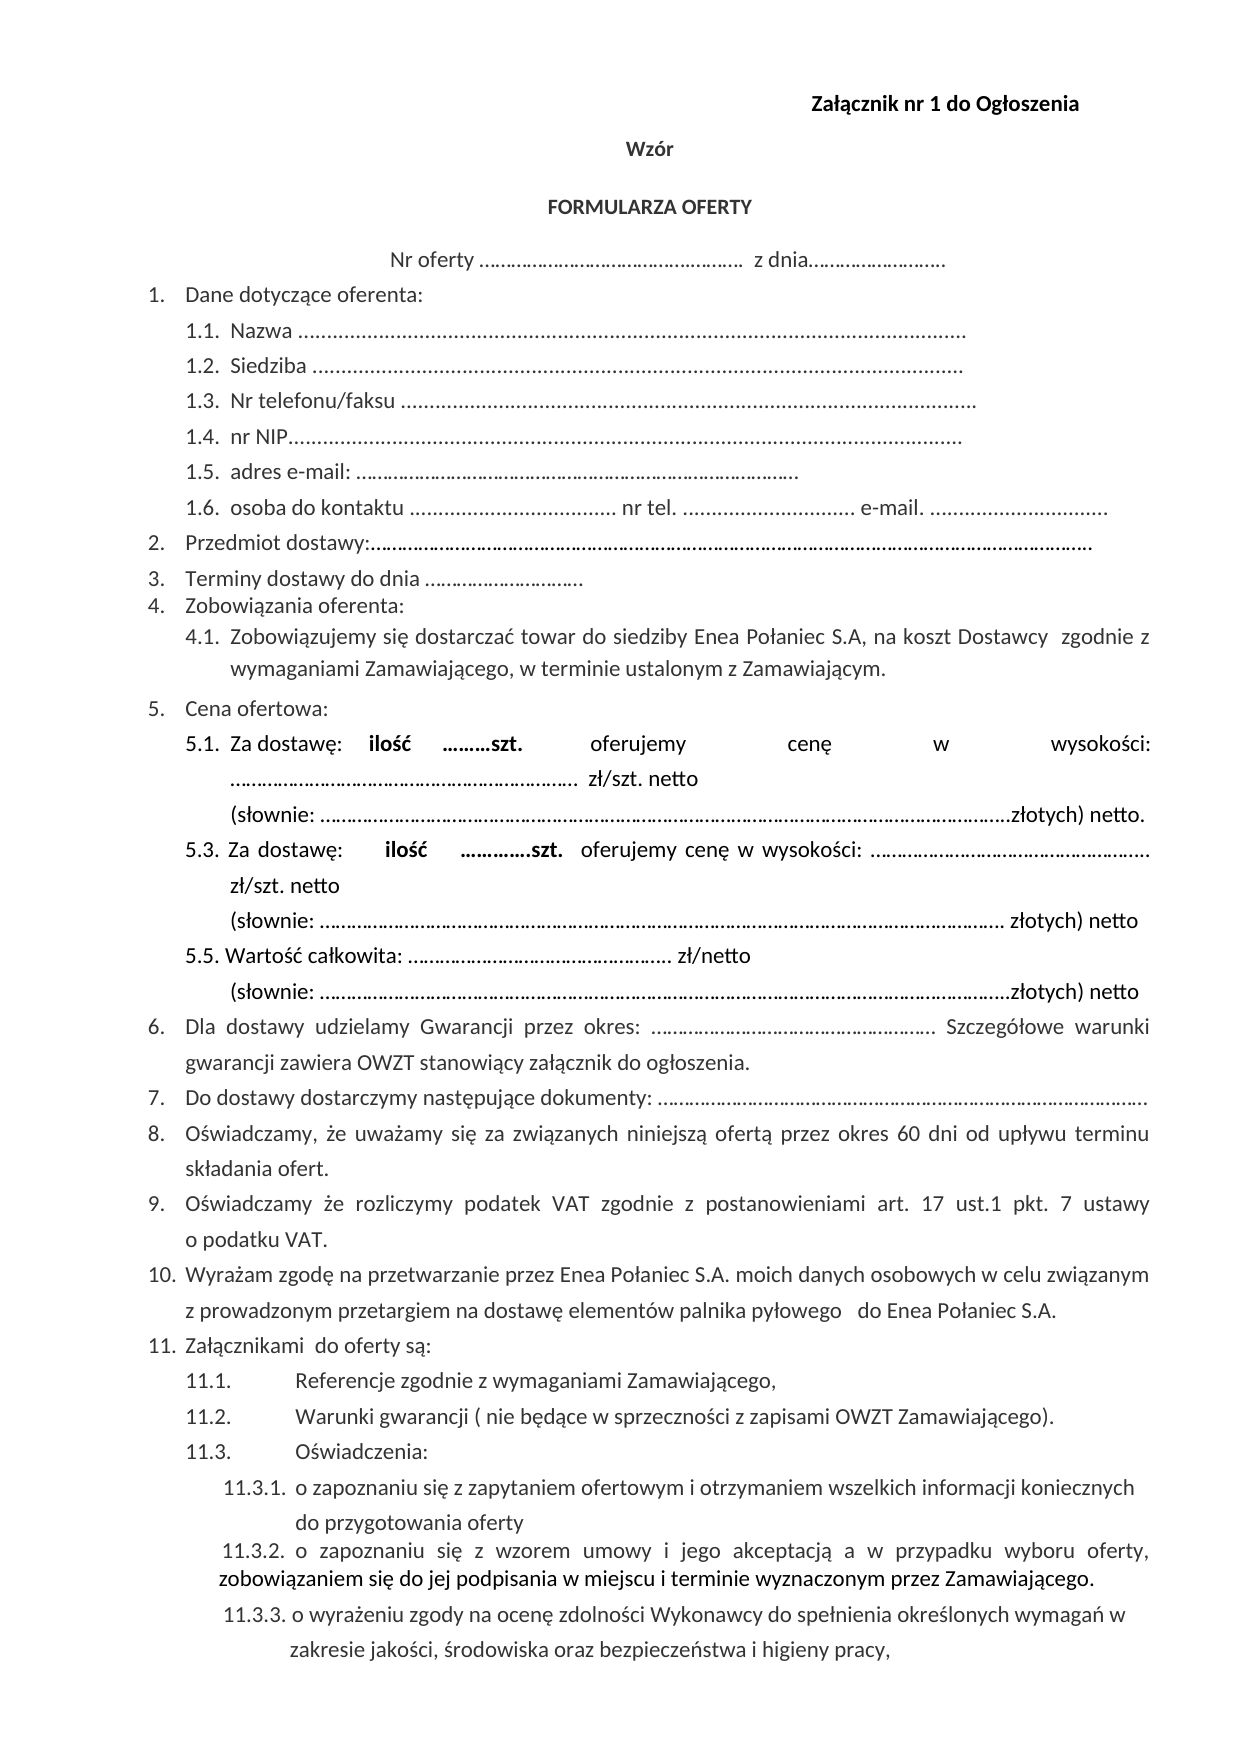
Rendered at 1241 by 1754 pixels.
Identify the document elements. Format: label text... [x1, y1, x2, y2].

list nr NIP..................................................................................................................... [185, 414, 1152, 450]
text Załącznik nr 1 do Ogłoszenia [148, 89, 1152, 117]
text FORMULARZA OFERTY [148, 193, 1152, 220]
list Za dostawę: ilość ………szt. oferujemy cenę w wysokości: ………………………………………………………… zł/szt. netto [185, 722, 1152, 792]
text Wzór [148, 136, 1152, 162]
list Wyrażam zgodę na przetwarzanie przez Enea Połaniec S.A. moich danych osobowych w celu związanym z prowadzonym przetargiem na dostawę elementów palnika pyłowego do Enea Połaniec S.A. [148, 1253, 1152, 1324]
list Do dostawy dostarczymy następujące dokumenty: ………………………………………………………………………………… [148, 1076, 1152, 1111]
list osoba do kontaktu .................................... nr tel. .............................. e-mail. ............................... [185, 485, 1152, 521]
list Nr oferty ………………………………….………. z dnia…………………….. [185, 237, 1152, 273]
list Nr telefonu/faksu .................................................................................................... [185, 379, 1152, 414]
text 11.3.3. o wyrażeniu zgody na ocenę zdolności Wykonawcy do spełnienia określonych wymagań w [223, 1592, 1152, 1628]
list 5.3. Za dostawę: ilość ………….szt. oferujemy cenę w wysokości: …………………………………………….. zł/szt. netto [185, 828, 1152, 899]
list Dane dotyczące oferenta: [148, 273, 1152, 308]
list Oświadczamy, że uważamy się za związanych niniejszą ofertą przez okres 60 dni od upływu terminu składania ofert. [148, 1111, 1152, 1182]
list Zobowiązania oferenta: [148, 592, 1152, 620]
list Referencje zgodnie z wymaganiami Zamawiającego, [185, 1359, 1152, 1394]
list Terminy dostawy do dnia ………………………… [148, 556, 1152, 592]
list Warunki gwarancji ( nie będące w sprzeczności z zapisami OWZT Zamawiającego). [185, 1394, 1152, 1430]
list Oświadczamy że rozliczymy podatek VAT zgodnie z postanowieniami art. 17 ust.1 pkt. 7 ustawy o podatku VAT. [148, 1182, 1152, 1253]
list Cena ofertowa: [148, 686, 1152, 722]
text zakresie jakości, środowiska oraz bezpieczeństwa i higieny pracy, [223, 1628, 1152, 1663]
list (słownie: …………………………………………………………………………………………………………………. złotych) netto [185, 899, 1152, 934]
list Załącznikami do oferty są: [148, 1324, 1152, 1359]
list Nazwa .................................................................................................................... [185, 308, 1152, 344]
list (słownie: …………………………………………………………………………………………………………………..złotych) netto. [230, 792, 1152, 828]
list Zobowiązujemy się dostarczać towar do siedziby Enea Połaniec S.A, na koszt Dostawcy zgodnie z wymaganiami Zamawiającego, w terminie ustalonym z Zamawiającym. [185, 622, 1152, 682]
list 5.5. Wartość całkowita: ………………………………………….. zł/netto [185, 934, 1152, 969]
list Siedziba ................................................................................................................. [185, 344, 1152, 379]
list o zapoznaniu się z zapytaniem ofertowym i otrzymaniem wszelkich informacji koniecznych do przygotowania oferty [223, 1465, 1152, 1536]
list 11.3.2. o zapoznaniu się z wzorem umowy i jego akceptacją a w przypadku wyboru oferty, zobowiązaniem się do jej podpisania w miejscu i terminie wyznaczonym przez Zamawiającego. [218, 1536, 1152, 1592]
list adres e-mail: ………………………………………………………………………… [185, 450, 1152, 485]
list (słownie: …………………………………………………………………………………………………………………..złotych) netto [185, 969, 1152, 1005]
list Oświadczenia: [185, 1430, 1152, 1465]
list Przedmiot dostawy:……………………………………………………………………………………………………………………….. [148, 521, 1152, 556]
list Dla dostawy udzielamy Gwarancji przez okres: ……………………………………………… Szczegółowe warunki gwarancji zawiera OWZT stanowiący załącznik do ogłoszenia. [148, 1005, 1152, 1076]
